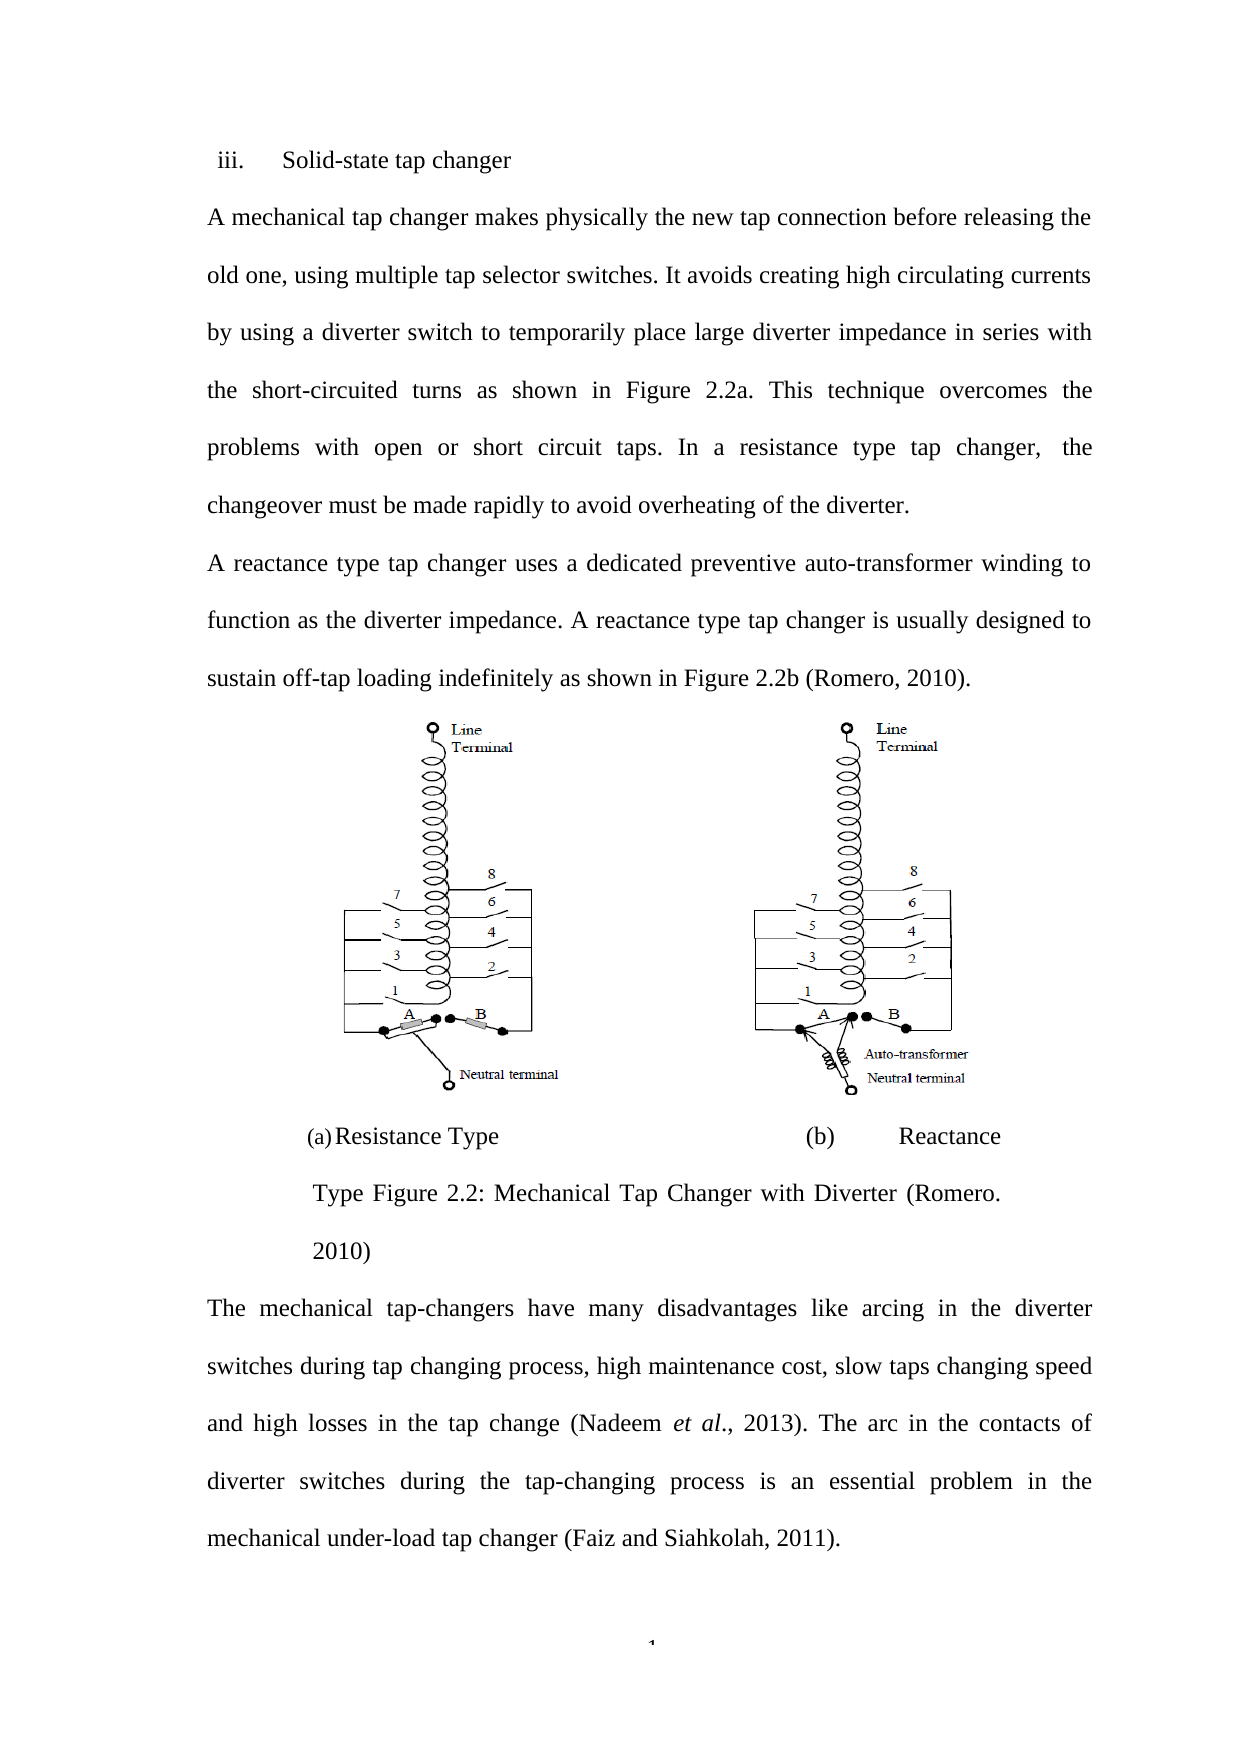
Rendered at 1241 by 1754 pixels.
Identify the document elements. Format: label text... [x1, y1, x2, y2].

text A mechanical tap changer makes physically the new tap connection before releasing the old one, using multiple tap selector switches. It avoids creating high circulating currents by using a diverter switch to temporarily place large diverter impedance in series with the short-circuited turns as shown in Figure 2.2a. This technique overcomes the problems with open or short circuit taps. In a resistance type tap changer, the changeover must be made rapidly to avoid overheating of the diverter. [207, 202, 1093, 519]
list Solid-state tap changer [217, 145, 1121, 174]
text A reactance type tap changer uses a dedicated preventive auto-transformer winding to function as the diverter impedance. A reactance type tap changer is usually designed to sustain off-tap loading indefinitely as shown in Figure 2.2b (Romero, 2010). [207, 548, 1093, 691]
text The mechanical tap-changers have many disadvantages like arcing in the diverter switches during tap changing process, high maintenance cost, slow taps changing speed and high losses in the tap change (Nadeem et al., 2013). The arc in the contacts of diverter switches during the tap-changing process is an essential problem in the mechanical under-load tap changer (Faiz and Siahkolah, 2011). [207, 1293, 1093, 1552]
list Resistance Type (b) Reactance Type Figure 2.2: Mechanical Tap Changer with Diverter (Romero. 2010) [307, 1121, 1001, 1264]
picture [343, 722, 970, 1095]
